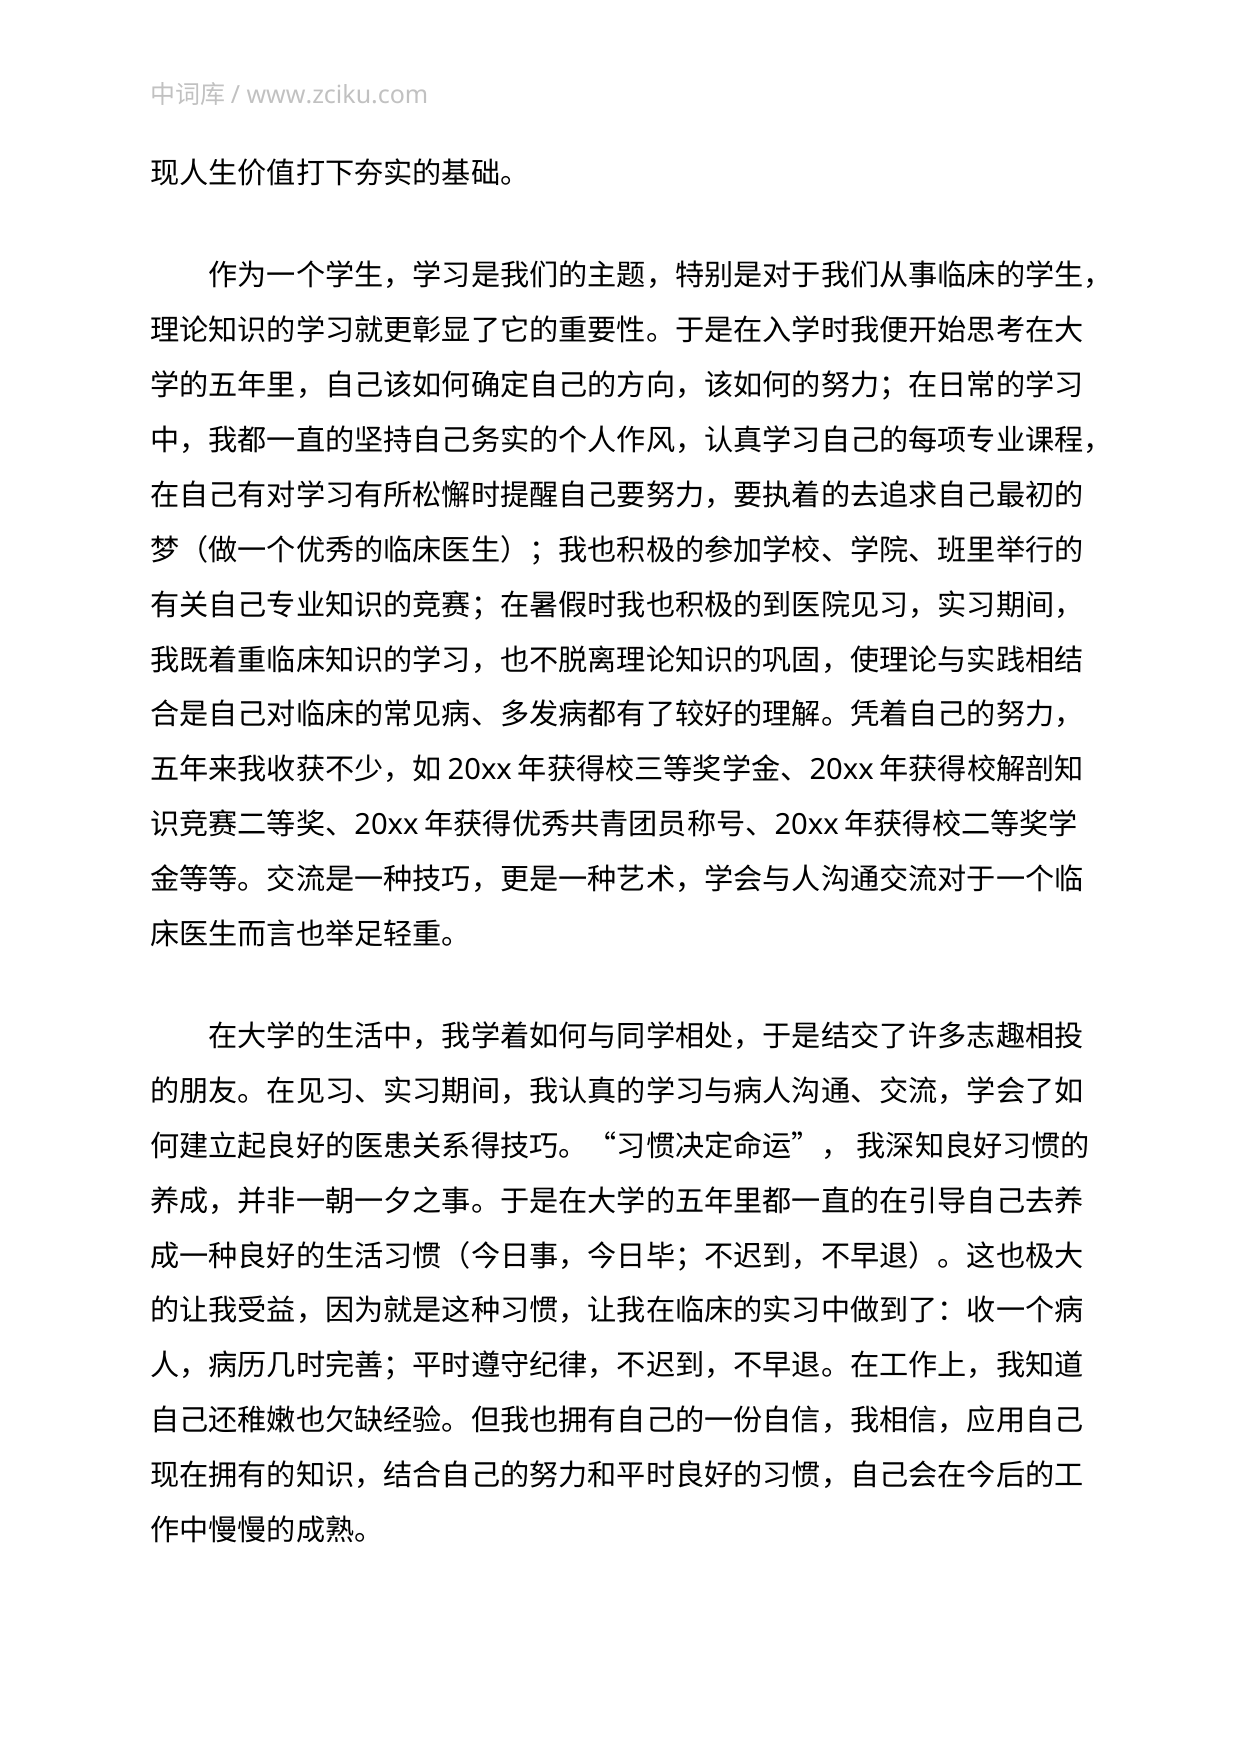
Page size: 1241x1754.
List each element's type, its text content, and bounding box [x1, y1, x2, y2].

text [150, 150, 1090, 192]
text 在大学的生活中，我学着如何与同学相处，于是结交了许多志趣相投的朋友。在见习、实习期间，我认真的学习与病人沟通、交流，学会了如何建立起良好的医患关系得技巧。“习惯决定命运”， 我深知良好习惯的养成，并非一朝一夕之事。于是在大学的五年里都一直的在引导自己去养成一种良好的生活习惯（今日事，今日毕；不迟到，不早退）。这也极大的让我受益，因为就是这种习惯，让我在临床的实习中做到了：收一个病人，病历几时完善；平时遵守纪律，不迟到，不早退。在工作上，我知道自己还稚嫩也欠缺经验。但我也拥有自己的一份自信，我相信，应用自己现在拥有的知识，结合自己的努力和平时良好的习惯，自己会在今后的工作中慢慢的成熟。 [150, 1012, 1090, 1549]
text 作为一个学生，学习是我们的主题，特别是对于我们从事临床的学生，理论知识的学习就更彰显了它的重要性。于是在入学时我便开始思考在大学的五年里，自己该如何确定自己的方向，该如何的努力；在日常的学习中，我都一直的坚持自己务实的个人作风，认真学习自己的每项专业课程，在自己有对学习有所松懈时提醒自己要努力，要执着的去追求自己最初的梦（做一个优秀的临床医生）；我也积极的参加学校、学院、班里举行的有关自己专业知识的竞赛；在暑假时我也积极的到医院见习，实习期间，我既着重临床知识的学习，也不脱离理论知识的巩固，使理论与实践相结合是自己对临床的常见病、多发病都有了较好的理解。凭着自己的努力，五年来我收获不少，如20xx年获得校三等奖学金、20xx年获得校解剖知识竞赛二等奖、20xx年获得优秀共青团员称号、20xx年获得校二等奖学金等等。交流是一种技巧，更是一种艺术，学会与人沟通交流对于一个临床医生而言也举足轻重。 [150, 252, 1090, 953]
